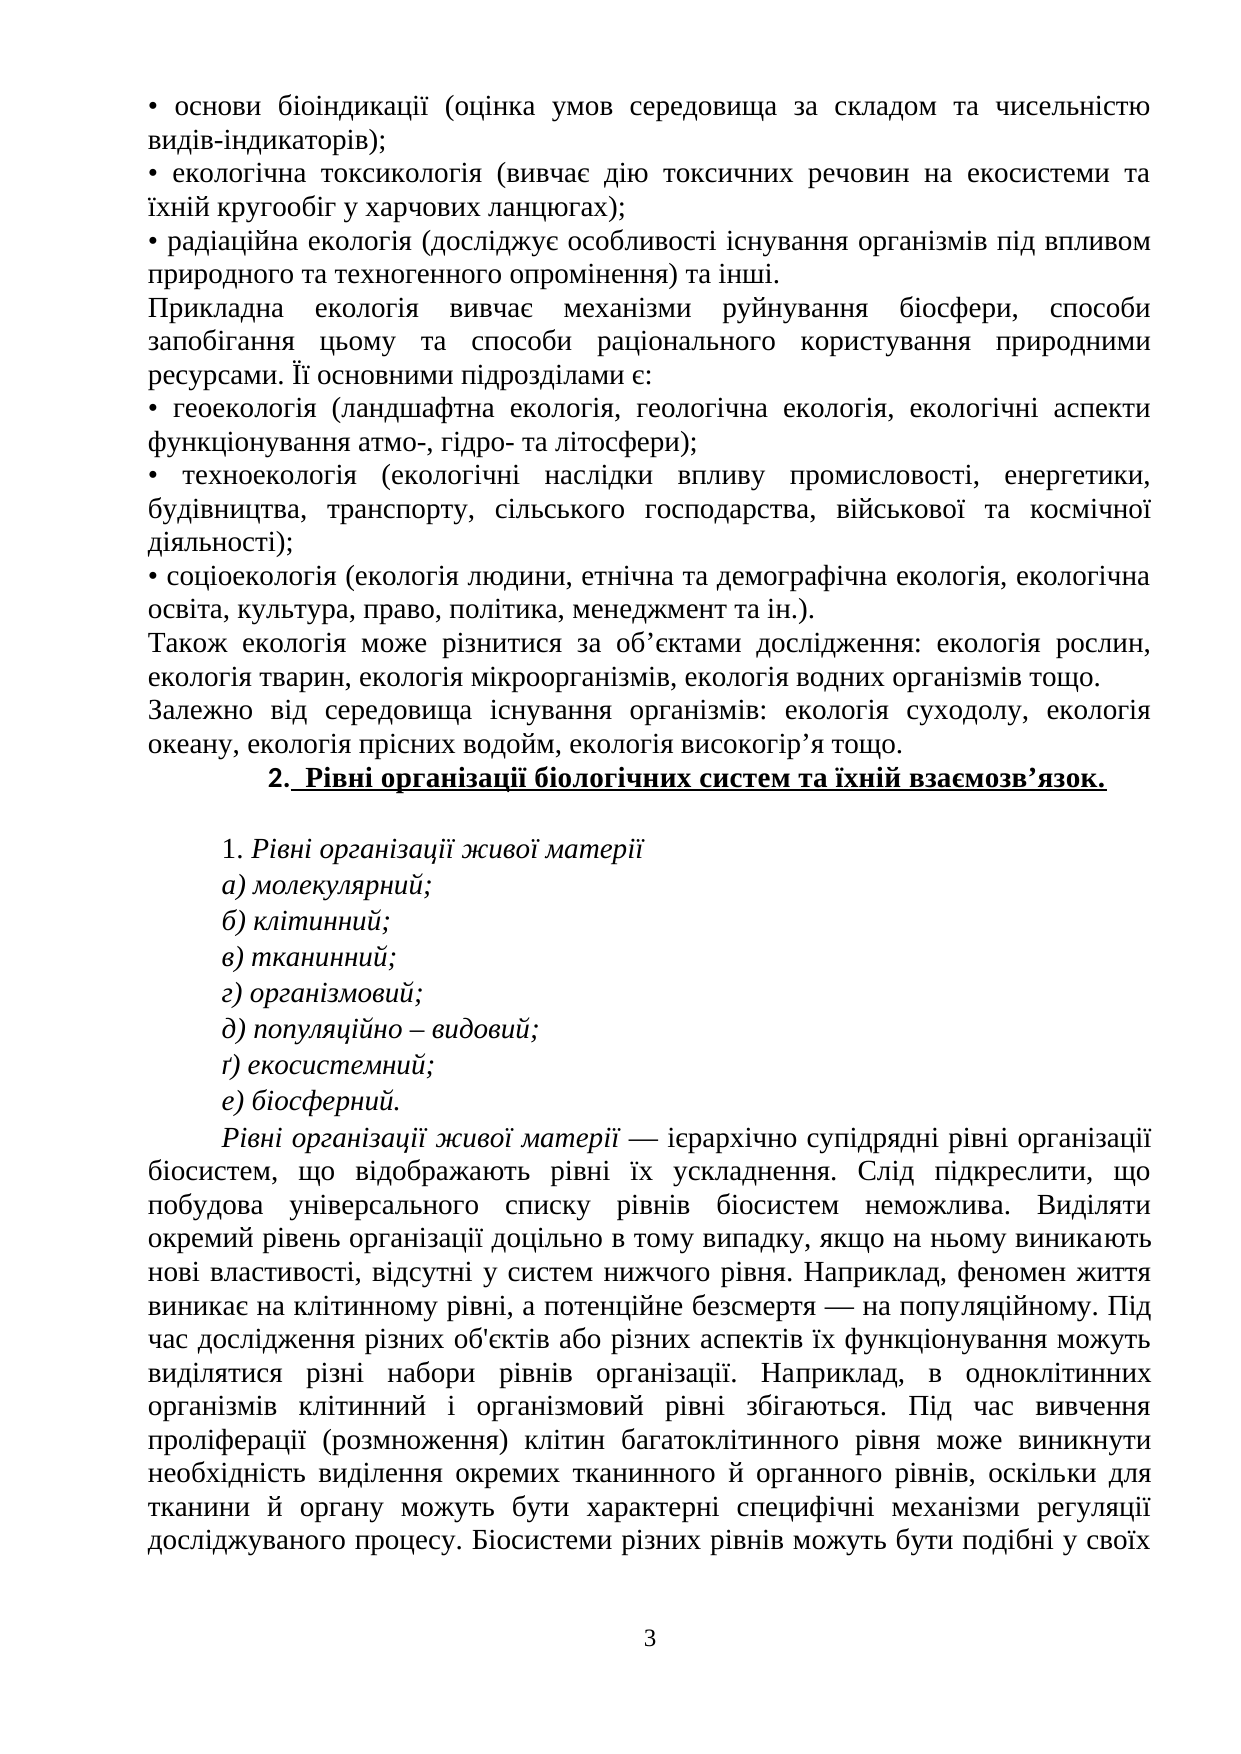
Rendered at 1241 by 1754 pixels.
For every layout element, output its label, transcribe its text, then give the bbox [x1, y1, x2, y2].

text Залежно від середовища існування організмів: екологія суходолу, екологія океану, екологія прісних водойм, екологія високогір’я тощо. [148, 692, 1152, 759]
text • екологічна токсикологія (вивчає дію токсичних речовин на екосистеми та їхній кругообіг у харчових ланцюгах); [148, 156, 1152, 223]
text Прикладна екологія вивчає механізми руйнування біосфери, способи запобігання цьому та способи раціонального користування природними ресурсами. Її основними підрозділами є: [148, 290, 1152, 390]
list Рівні організації живої матерії [148, 831, 1152, 864]
text • техноекологія (екологічні наслідки впливу промисловості, енергетики, будівництва, транспорту, сільського господарства, військової та космічної діяльності); [148, 457, 1152, 558]
text ґ) екосистемний; [148, 1047, 1152, 1081]
text г) організмовий; [148, 975, 1152, 1009]
text • основи біоіндикації (оцінка умов середовища за складом та чисельністю видів-індикаторів); [148, 88, 1152, 156]
text е) біосферний. [148, 1083, 1152, 1117]
text • радіаційна екологія (досліджує особливості існування організмів під впливом природного та техногенного опромінення) та інші. [148, 223, 1152, 290]
text • геоекологія (ландшафтна екологія, геологічна екологія, екологічні аспекти функціонування атмо-, гідро- та літосфери); [148, 390, 1152, 457]
text в) тканинний; [148, 939, 1152, 973]
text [148, 1120, 1152, 1556]
text Також екологія може різнитися за об’єктами дослідження: екологія рослин, екологія тварин, екологія мікроорганізмів, екологія водних організмів тощо. [148, 625, 1152, 692]
list Рівні організації біологічних систем та їхній взаємозв’язок. [292, 759, 1152, 795]
text а) молекулярний; [148, 867, 1152, 901]
text • соціоекологія (екологія людини, етнічна та демографічна екологія, екологічна освіта, культура, право, політика, менеджмент та ін.). [148, 558, 1152, 625]
text д) популяційно – видовий; [148, 1011, 1152, 1045]
text б) клітинний; [148, 903, 1152, 937]
